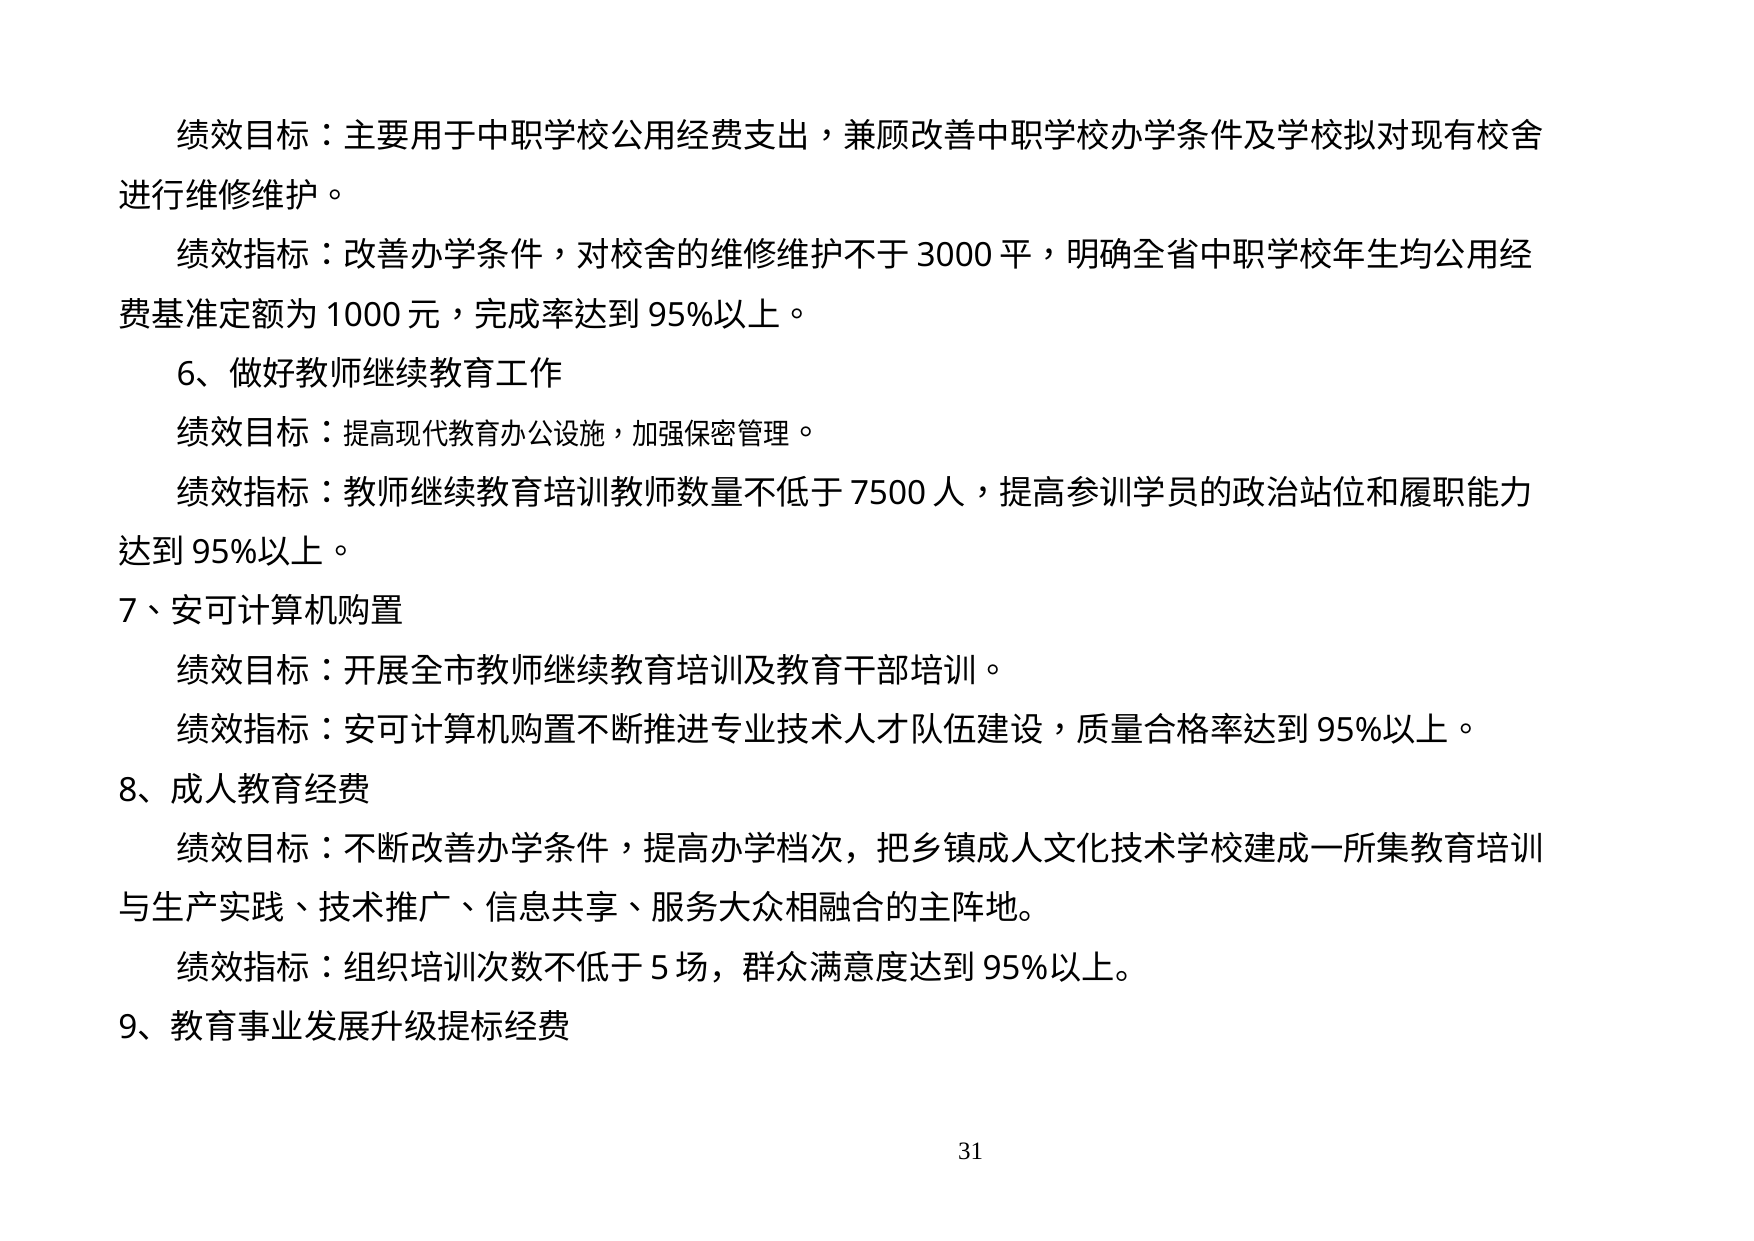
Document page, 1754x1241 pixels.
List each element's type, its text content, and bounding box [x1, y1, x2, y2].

text 绩效目标：开展全市教师继续教育培训及教育干部培训。 [118, 635, 1547, 694]
text 6、做好教师继续教育工作 [118, 338, 1547, 397]
list 成人教育经费 [118, 753, 1547, 813]
list 安可计算机购置 [118, 575, 1547, 635]
text 绩效指标：组织培训次数不低于5场，群众满意度达到95%以上。 [118, 932, 1547, 991]
text 绩效指标：改善办学条件，对校舍的维修维护不于3000平，明确全省中职学校年生均公用经费基准定额为1000元，完成率达到95%以上。 [118, 219, 1547, 338]
list 教育事业发展升级提标经费 [118, 991, 1547, 1050]
text 绩效目标：主要用于中职学校公用经费支出，兼顾改善中职学校办学条件及学校拟对现有校舍进行维修维护。 [118, 100, 1547, 219]
text 绩效目标：不断改善办学条件，提高办学档次，把乡镇成人文化技术学校建成一所集教育培训与生产实践、技术推广、信息共享、服务大众相融合的主阵地。 [118, 813, 1547, 932]
text 绩效指标：安可计算机购置不断推进专业技术人才队伍建设，质量合格率达到95%以上。 [118, 694, 1547, 753]
text 绩效目标：提高现代教育办公设施，加强保密管理。 [118, 397, 1547, 457]
text 绩效指标：教师继续教育培训教师数量不低于7500人，提高参训学员的政治站位和履职能力达到95%以上。 [118, 457, 1547, 575]
